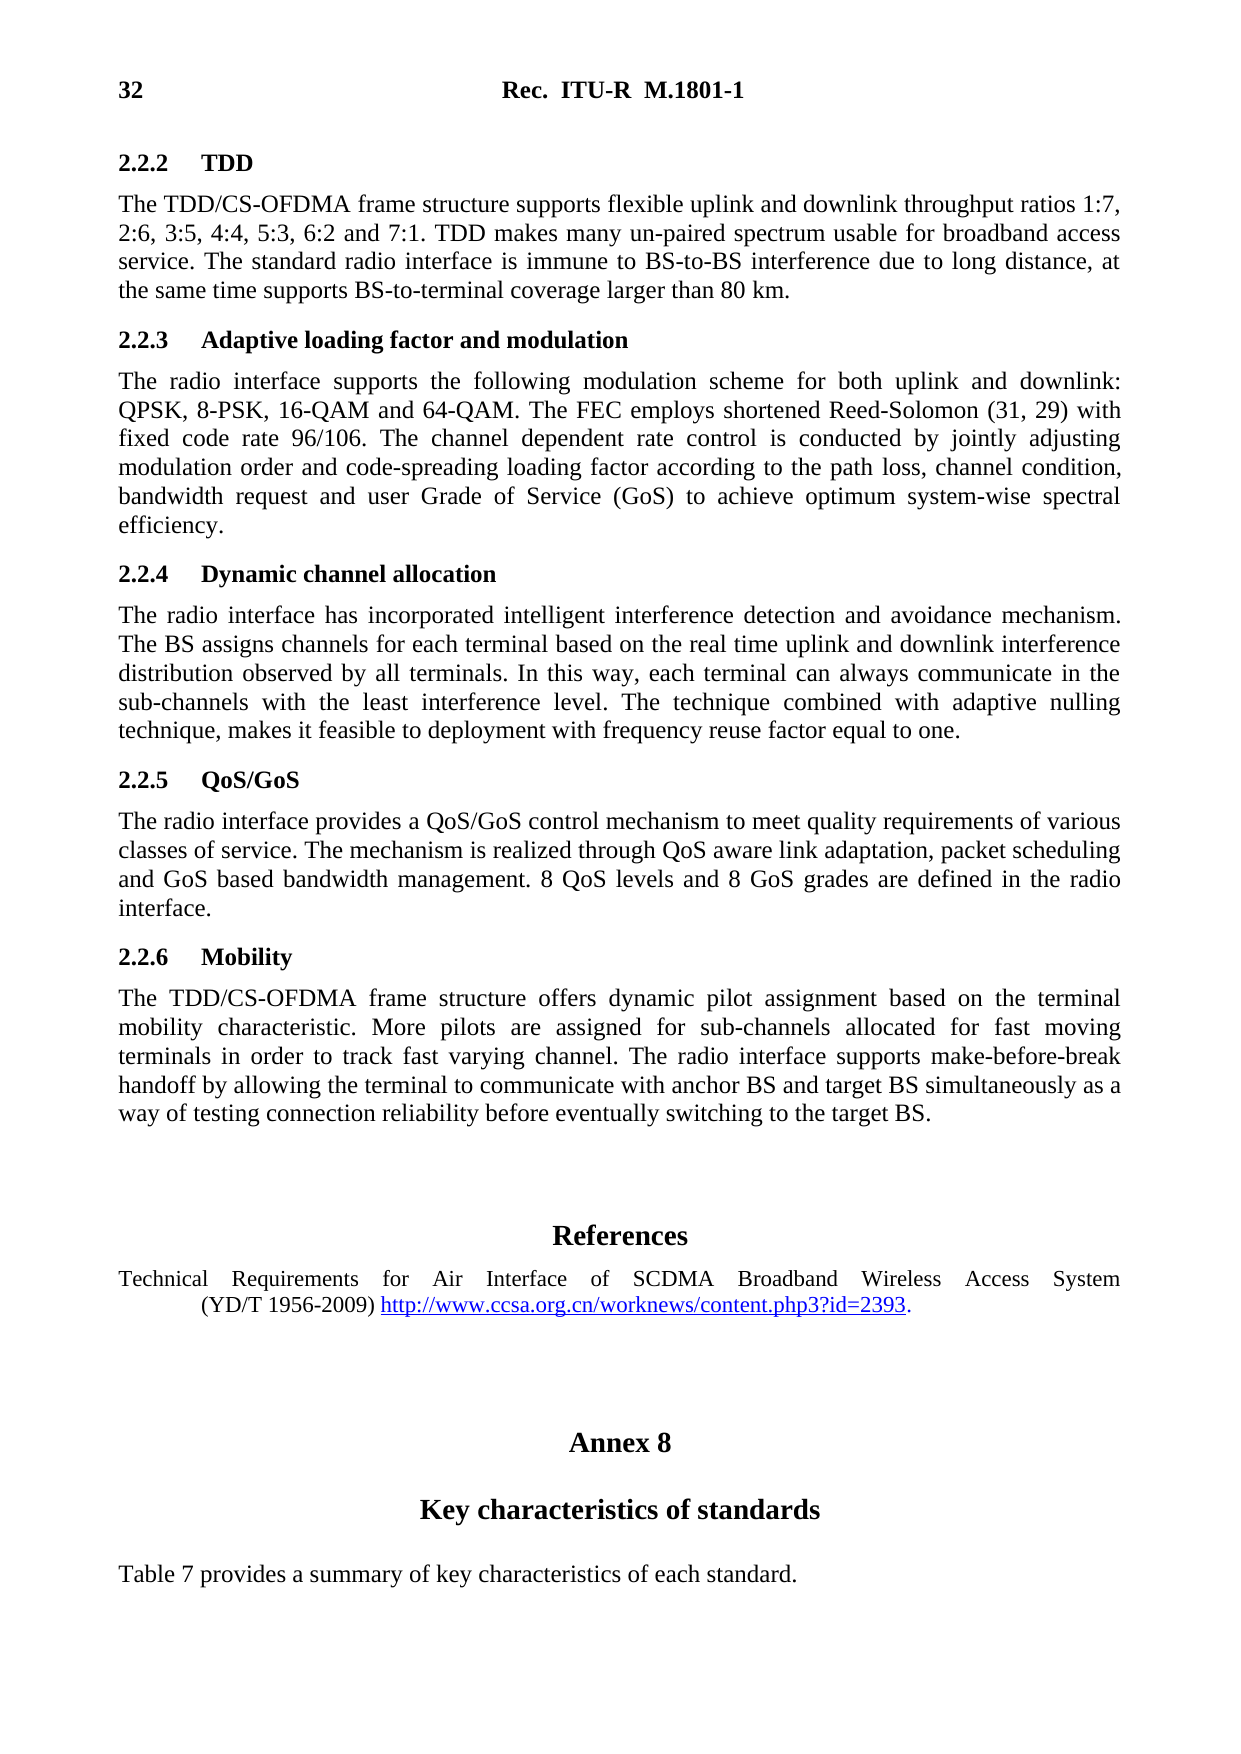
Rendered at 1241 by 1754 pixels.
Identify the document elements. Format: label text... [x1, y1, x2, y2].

text Technical Requirements for Air Interface of SCDMA Broadband Wireless Access System (YD/T 1956-2009) http://www.ccsa.org.cn/worknews/content.php3?id=2393. [118, 1264, 1122, 1317]
text The TDD/CS-OFDMA frame structure supports flexible uplink and downlink throughput ratios 1:7, 2:6, 3:5, 4:4, 5:3, 6:2 and 7:1. TDD makes many un-paired spectrum usable for broadband access service. The standard radio interface is immune to BS-to-BS interference due to long distance, at the same time supports BS-to-terminal coverage larger than . [118, 189, 1122, 304]
subtitle 2.2.4 Dynamic channel allocation [118, 559, 1122, 588]
text The radio interface supports the following modulation scheme for both uplink and downlink: QPSK, 8-PSK, 16-QAM and 64-QAM. The FEC employs shortened Reed-Solomon (31, 29) with fixed code rate 96/106. The channel dependent rate control is conducted by jointly adjusting modulation order and code-spreading loading factor according to the path loss, channel condition, bandwidth request and user Grade of Service (GoS) to achieve optimum system-wise spectral efficiency. [118, 366, 1122, 538]
title References [118, 1218, 1122, 1252]
subtitle 2.2.5 QoS/GoS [118, 765, 1122, 794]
title Table 7 provides a summary of key characteristics of each standard. [118, 1559, 1122, 1587]
text The radio interface provides a QoS/GoS control mechanism to meet quality requirements of various classes of service. The mechanism is realized through QoS aware link adaptation, packet scheduling and GoS based bandwidth management. 8 QoS levels and 8 GoS grades are defined in the radio interface. [118, 806, 1122, 921]
subtitle 2.2.3 Adaptive loading factor and modulation [118, 325, 1122, 353]
text The TDD/CS-OFDMA frame structure offers dynamic pilot assignment based on the terminal mobility characteristic. More pilots are assigned for sub-channels allocated for fast moving terminals in order to track fast varying channel. The radio interface supports make-before-break handoff by allowing the terminal to communicate with anchor BS and target BS simultaneously as a way of testing connection reliability before eventually switching to the target BS. [118, 983, 1122, 1127]
subtitle 2.2.2 TDD [118, 148, 1122, 176]
text The radio interface has incorporated intelligent interference detection and avoidance mechanism. The BS assigns channels for each terminal based on the real time uplink and downlink interference distribution observed by all terminals. In this way, each terminal can always communicate in the sub-channels with the least interference level. The technique combined with adaptive nulling technique, makes it feasible to deployment with frequency reuse factor equal to one. [118, 601, 1122, 744]
title Annex 8 Key characteristics of standards [118, 1425, 1122, 1525]
subtitle 2.2.6 Mobility [118, 942, 1122, 971]
